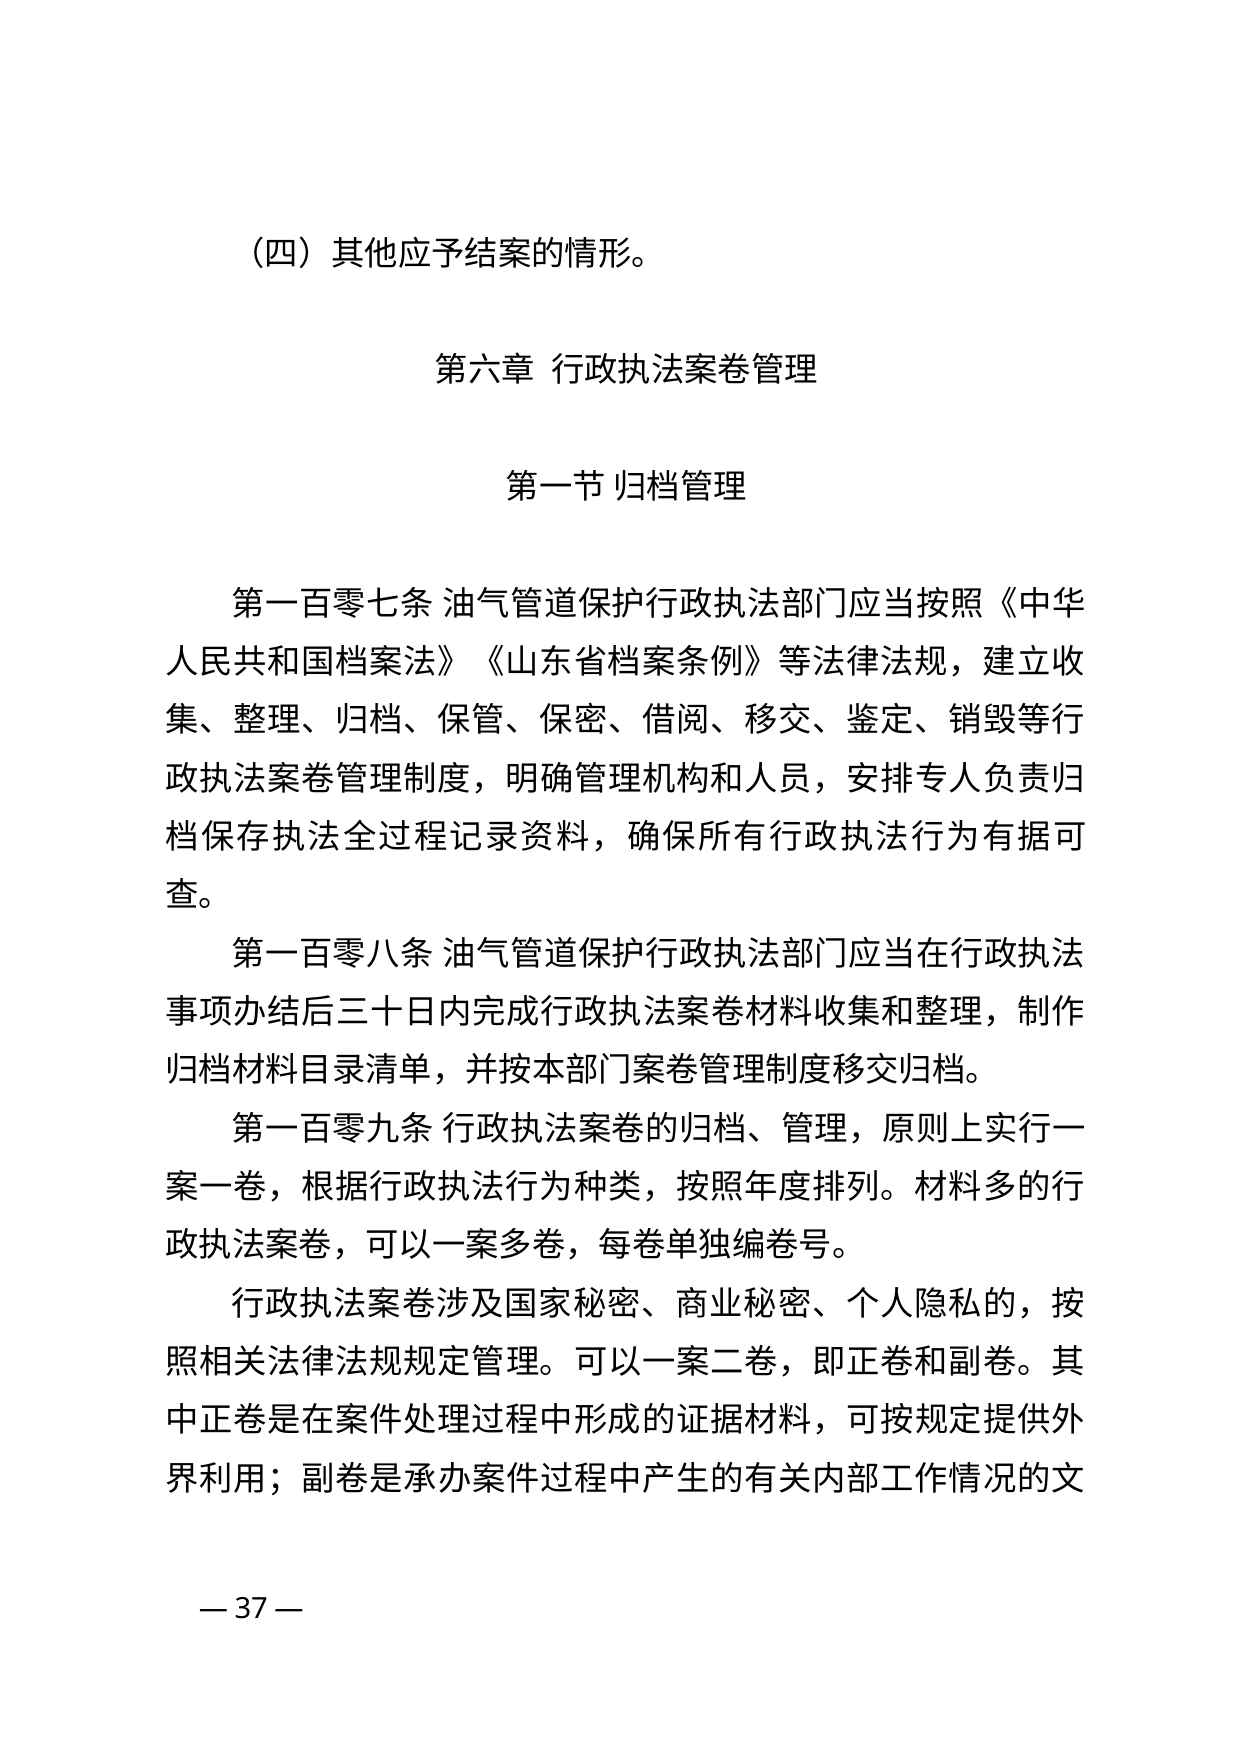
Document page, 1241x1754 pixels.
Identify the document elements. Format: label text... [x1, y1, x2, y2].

list 其他应予结案的情形。 [165, 218, 1087, 277]
list 第一百零八条 油气管道保护行政执法部门应当在行政执法事项办结后三十日内完成行政执法案卷材料收集和整理，制作归档材料目录清单，并按本部门案卷管理制度移交归档。 [165, 918, 1087, 1093]
list 第一百零七条 油气管道保护行政执法部门应当按照《中华人民共和国档案法》《山东省档案条例》等法律法规，建立收集、整理、归档、保管、保密、借阅、移交、鉴定、销毁等行政执法案卷管理制度，明确管理机构和人员，安排专人负责归档保存执法全过程记录资料，确保所有行政执法行为有据可查。 [165, 568, 1087, 918]
list 行政执法案卷管理 [165, 335, 1087, 393]
text 第一节 归档管理 [165, 452, 1087, 510]
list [165, 1268, 1087, 1502]
list 第一百零九条 行政执法案卷的归档、管理，原则上实行一案一卷，根据行政执法行为种类，按照年度排列。材料多的行政执法案卷，可以一案多卷，每卷单独编卷号。 [165, 1093, 1087, 1268]
